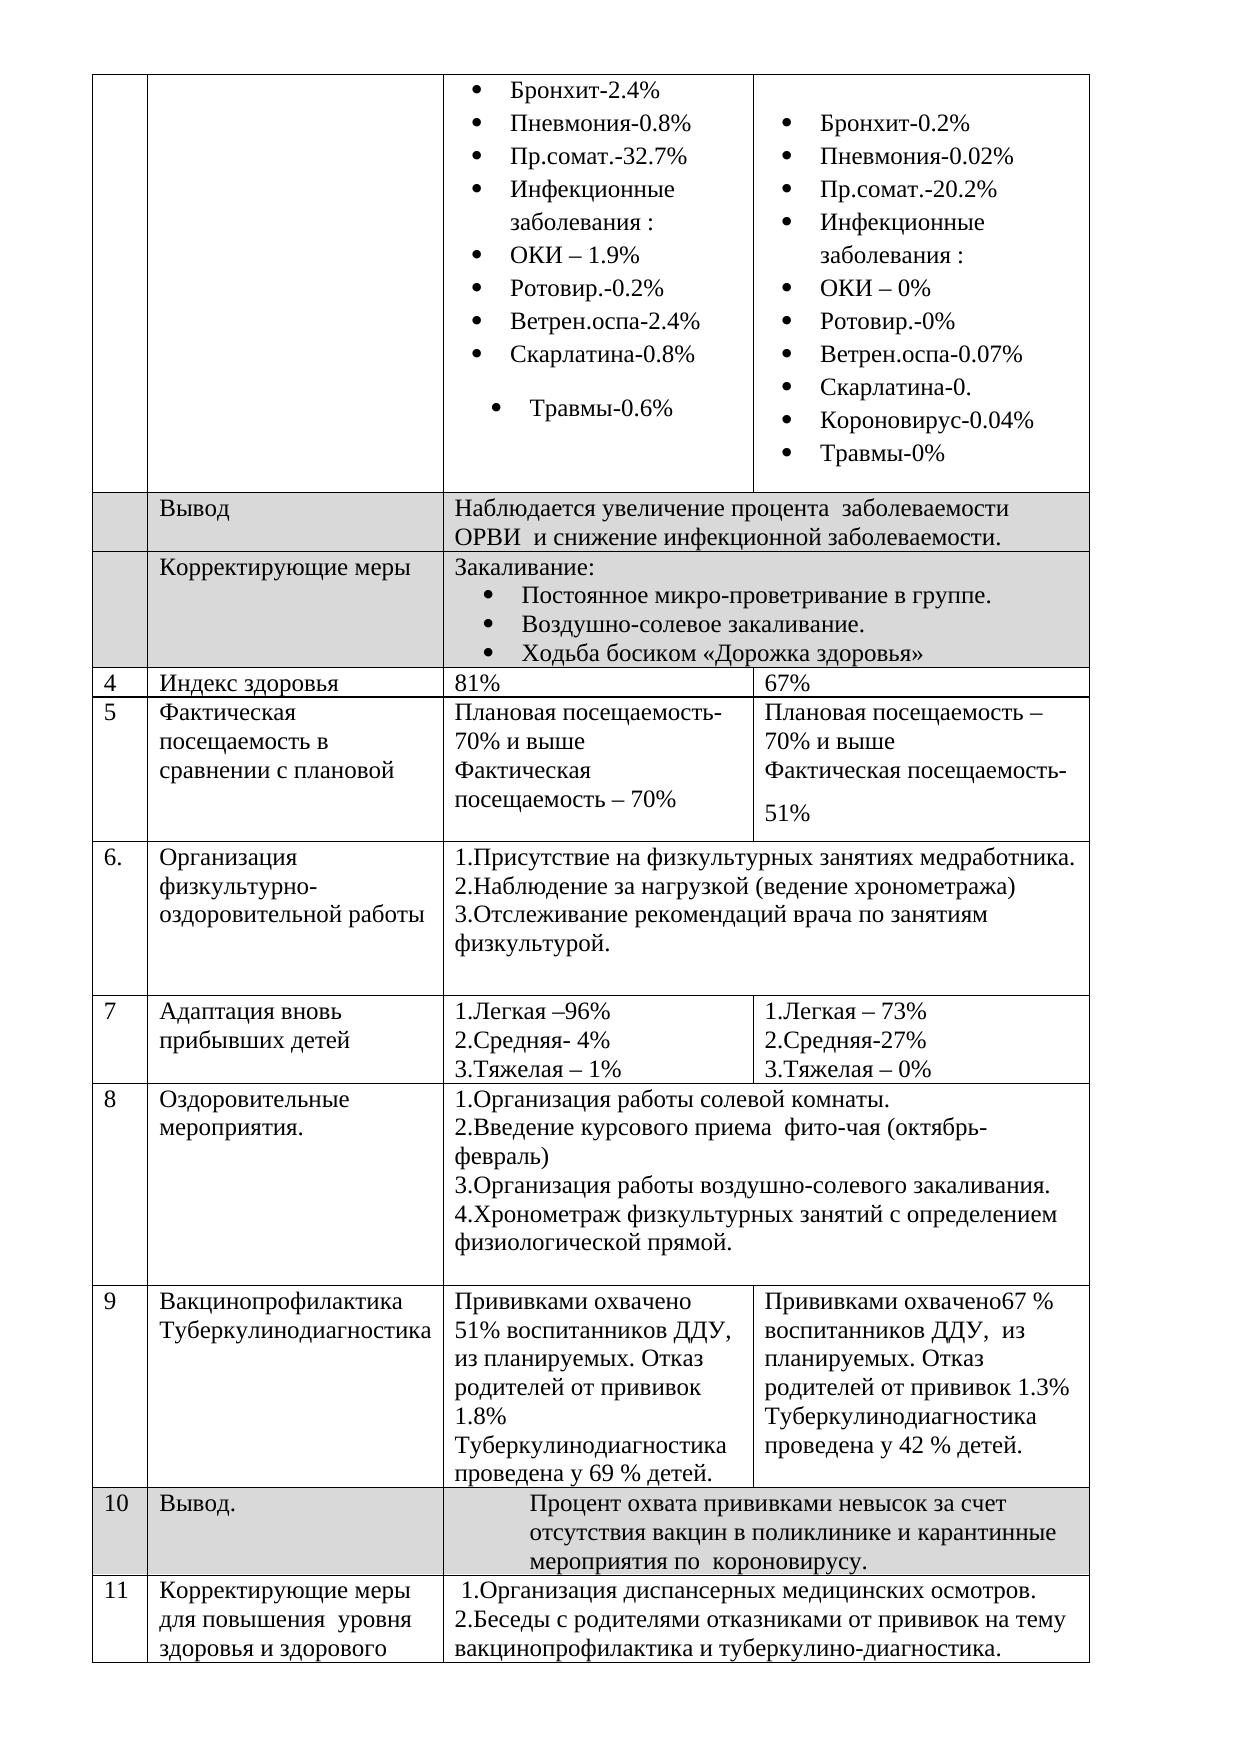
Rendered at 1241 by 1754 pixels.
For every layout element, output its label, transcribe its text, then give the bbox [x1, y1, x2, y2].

table_cell Прививками охвачено67 % воспитанников ДДУ, из планируемых. Отказ родителей от прививок 1.3% Туберкулинодиагностика проведена у 42 % детей. [754, 1286, 1089, 1487]
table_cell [444, 75, 753, 492]
table_cell Организация физкультурно-оздоровительной работы [148, 842, 443, 995]
table_cell 6. [93, 842, 147, 995]
table_cell 10 [93, 1488, 147, 1574]
table_cell Индекс здоровья [148, 668, 443, 696]
table_cell 4 [93, 668, 147, 696]
table_cell [93, 493, 147, 551]
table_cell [148, 75, 443, 492]
table_cell Вакцинопрофилактика Туберкулинодиагностика [148, 1286, 443, 1487]
table_cell Закаливание: Постоянное микро-проветривание в группе. Воздушно-солевое закаливание. Ходьба босиком «Дорожка здоровья» [444, 552, 1089, 667]
table_cell Оздоровительные мероприятия. [148, 1084, 443, 1285]
table_cell [93, 552, 147, 667]
table_cell 9 [93, 1286, 147, 1487]
table_cell 3 [93, 75, 147, 492]
table_cell Плановая посещаемость- 70% и выше Фактическая посещаемость – 70% [444, 698, 753, 841]
table_cell Фактическая посещаемость в сравнении с плановой [148, 698, 443, 841]
table_cell 1.Организация работы солевой комнаты. 2.Введение курсового приема фито-чая (октябрь-февраль) 3.Организация работы воздушно-солевого закаливания. 4.Хронометраж физкультурных занятий с определением физиологической прямой. [444, 1084, 1089, 1285]
table_cell Прививками охвачено 51% воспитанников ДДУ, из планируемых. Отказ родителей от прививок 1.8% Туберкулинодиагностика проведена у 69 % детей. [444, 1286, 753, 1487]
table_cell 67% [754, 668, 1089, 696]
table_cell 1.Легкая –96% 2.Средняя- 4% 3.Тяжелая – 1% [444, 996, 753, 1083]
table_cell 7 [93, 996, 147, 1083]
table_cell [148, 1576, 443, 1662]
table_cell Процент охвата прививками невысок за счет отсутствия вакцин в поликлинике и карантинные мероприятия по короновирусу. [444, 1488, 1089, 1574]
table_cell 1.Легкая – 73% 2.Средняя-27% 3.Тяжелая – 0% [754, 996, 1089, 1083]
table_cell Плановая посещаемость – 70% и выше Фактическая посещаемость- 51% [754, 698, 1089, 841]
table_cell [754, 75, 1089, 492]
table_cell Адаптация вновь прибывших детей [148, 996, 443, 1083]
table_cell 5 [93, 698, 147, 841]
table_cell 1.Присутствие на физкультурных занятиях медработника. 2.Наблюдение за нагрузкой (ведение хронометража) 3.Отслеживание рекомендаций врача по занятиям физкультурой. [444, 842, 1089, 995]
table_cell 11 [93, 1576, 147, 1662]
table_cell Корректирующие меры [148, 552, 443, 667]
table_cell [444, 1576, 1089, 1662]
table_cell Вывод. [148, 1488, 443, 1574]
table_cell Вывод [148, 493, 443, 551]
table_cell 8 [93, 1084, 147, 1285]
table_cell Наблюдается увеличение процента заболеваемости ОРВИ и снижение инфекционной заболеваемости. [444, 493, 1089, 551]
table_cell 81% [444, 668, 753, 696]
